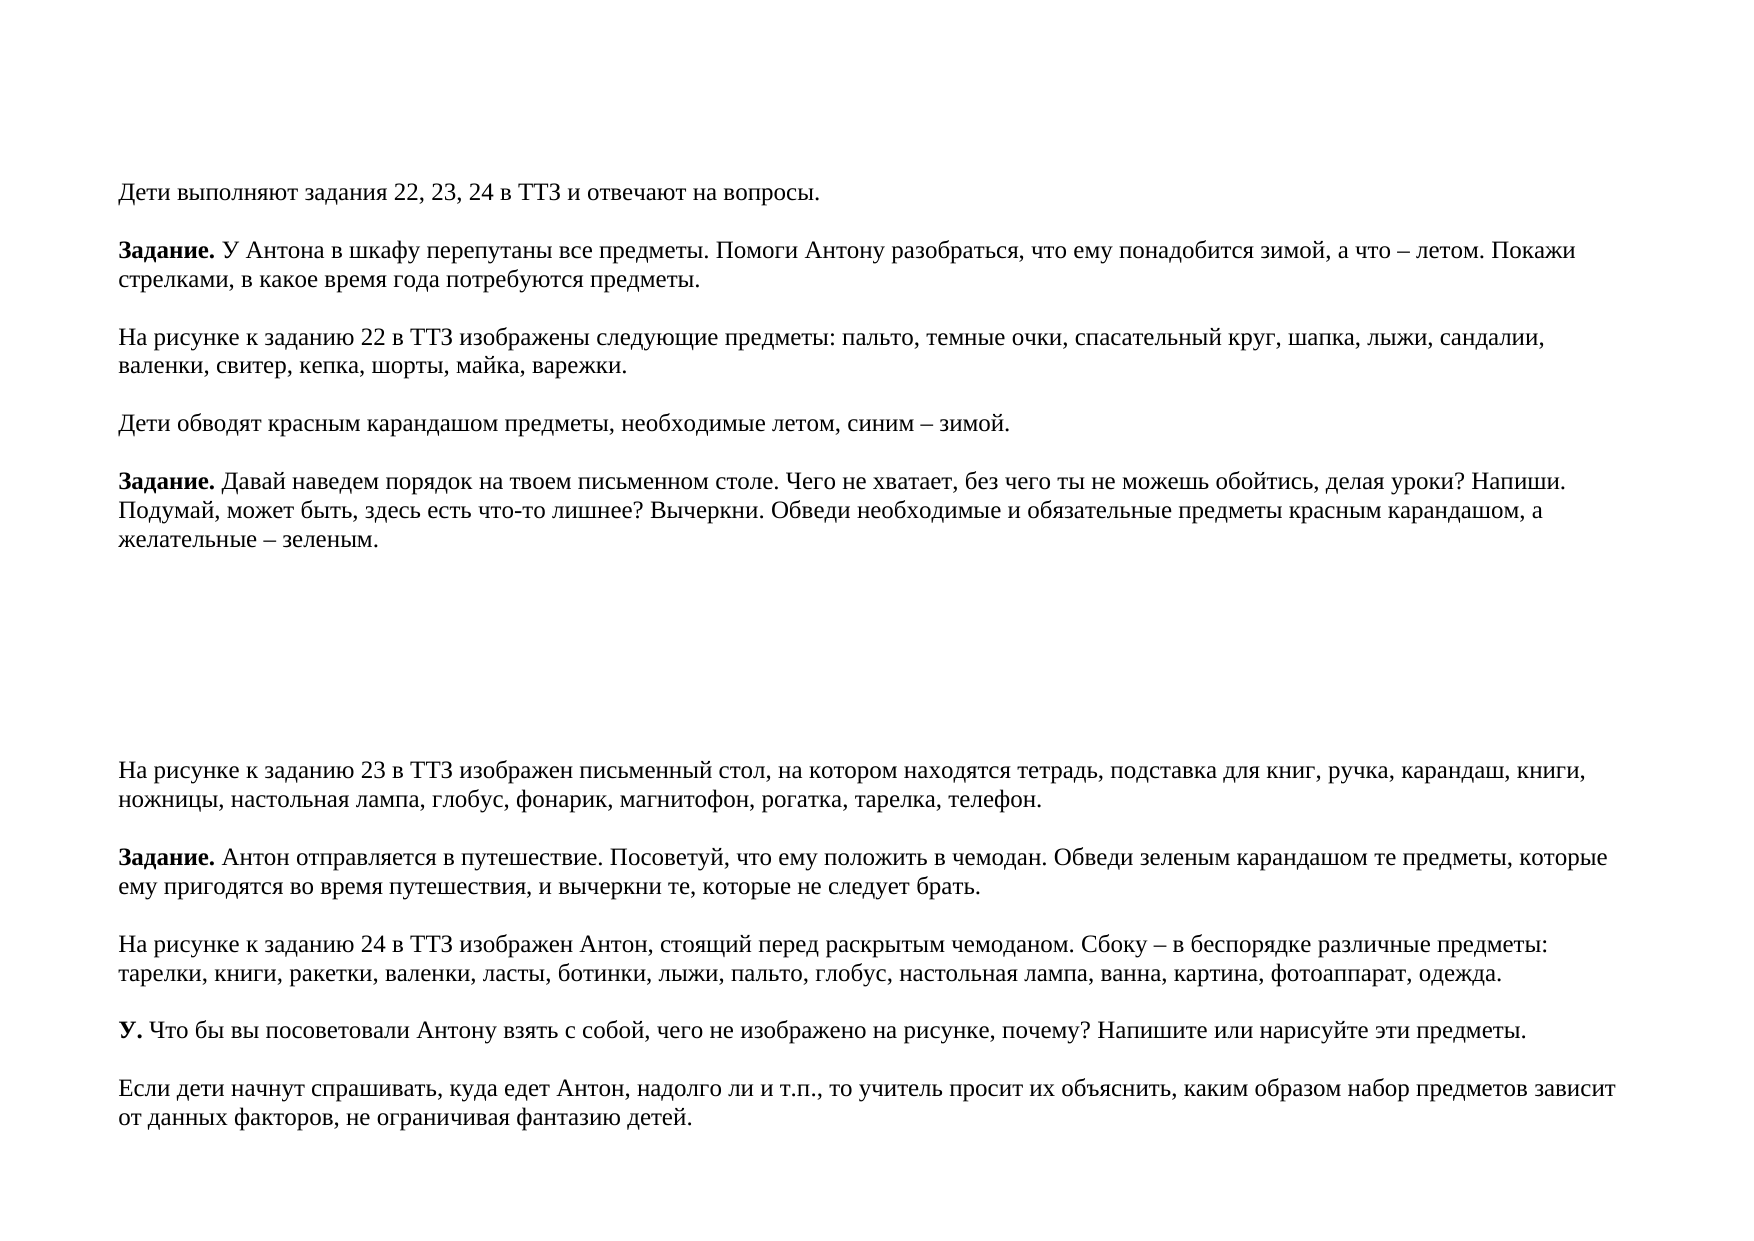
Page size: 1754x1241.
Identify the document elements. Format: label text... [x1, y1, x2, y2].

text На рисунке к заданию 22 в ТТЗ изображены следующие предметы: пальто, темные очки, спасательный круг, шапка, лыжи, сандалии, валенки, свитер, кепка, шорты, майка, варежки. [118, 322, 1636, 379]
text На рисунке к заданию 23 в ТТЗ изображен письменный стол, на котором находятся тетрадь, подставка для книг, ручка, карандаш, книги, ножницы, настольная лампа, глобус, фонарик, магнитофон, рогатка, тарелка, телефон. [118, 756, 1636, 813]
text Задание. У Антона в шкафу перепутаны все предметы. Помоги Антону разобраться, что ему понадобится зимой, а что – летом. Покажи стрелками, в какое время года потребуются предметы. [118, 235, 1636, 293]
text Если дети начнут спрашивать, куда едет Антон, надолго ли и т.п., то учитель просит их объяснить, каким образом набор предметов зависит от данных факторов, не ограничивая фантазию детей. [118, 1073, 1636, 1131]
text Задание. Давай наведем порядок на твоем письменном столе. Чего не хватает, без чего ты не можешь обойтись, делая уроки? Напиши. Подумай, может быть, здесь есть что-то лишнее? Вычеркни. Обведи необходимые и обязательные предметы красным карандашом, а желательные – зеленым. [118, 466, 1636, 553]
text Дети выполняют задания 22, 23, 24 в ТТЗ и отвечают на вопросы. [118, 177, 1636, 206]
text На рисунке к заданию 24 в ТТЗ изображен Антон, стоящий перед раскрытым чемоданом. Сбоку – в беспорядке различные предметы: тарелки, книги, ракетки, валенки, ласты, ботинки, лыжи, пальто, глобус, настольная лампа, ванна, картина, фотоаппарат, одежда. [118, 929, 1636, 986]
text У. Что бы вы посоветовали Антону взять с собой, чего не изображено на рисунке, почему? Напишите или нарисуйте эти предметы. [118, 1016, 1636, 1044]
text Задание. Антон отправляется в путешествие. Посоветуй, что ему положить в чемодан. Обведи зеленым карандашом те предметы, которые ему пригодятся во время путешествия, и вычеркни те, которые не следует брать. [118, 842, 1636, 900]
text Дети обводят красным карандашом предметы, необходимые летом, синим – зимой. [118, 408, 1636, 437]
